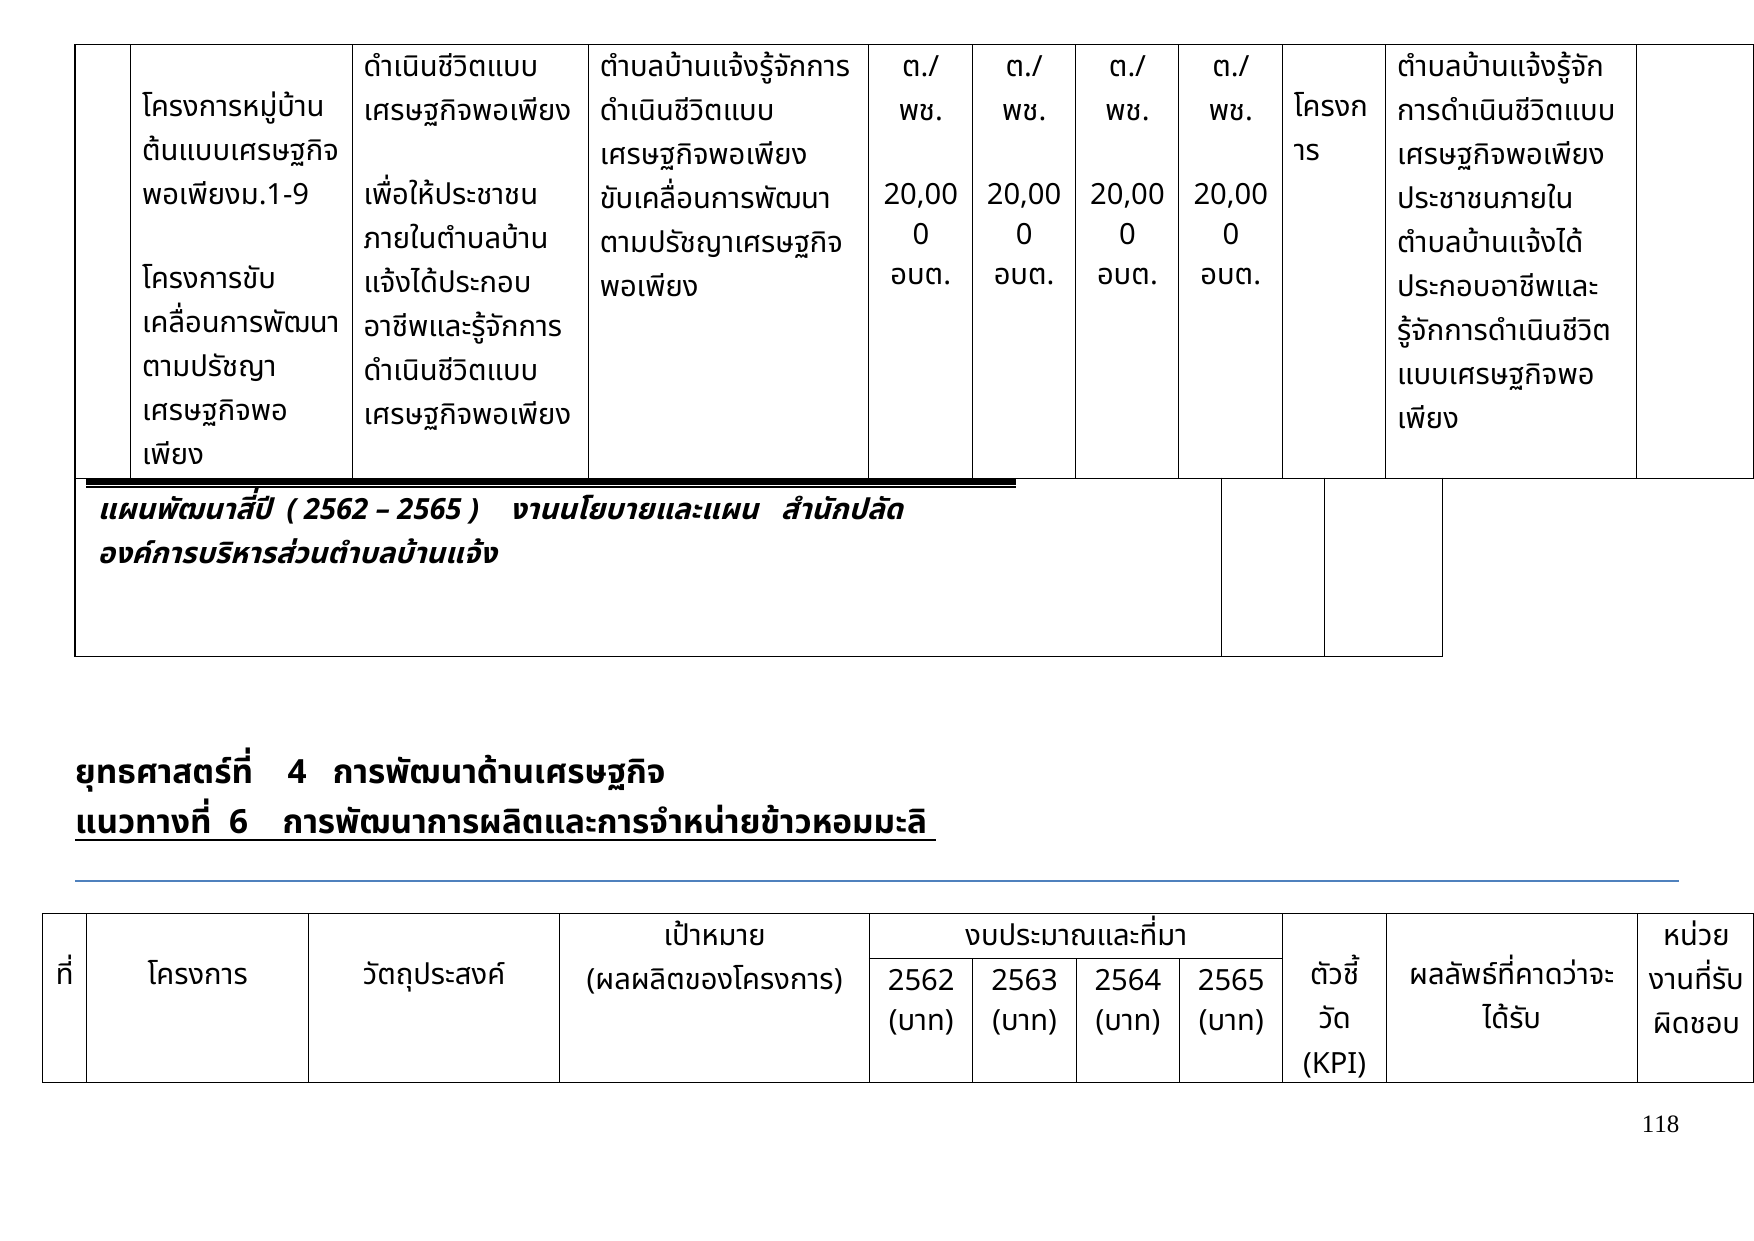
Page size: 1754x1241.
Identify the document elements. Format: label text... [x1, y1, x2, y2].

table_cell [76, 45, 130, 477]
table_cell [1222, 479, 1324, 656]
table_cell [973, 45, 1075, 477]
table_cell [1179, 45, 1282, 477]
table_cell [1386, 45, 1636, 477]
table_header ผลลัพธ์ที่คาดว่าจะได้รับ [1387, 914, 1637, 1082]
table_cell [76, 479, 1221, 656]
table_header ตัวชี้วัด (KPI) [1283, 914, 1386, 1082]
table_header โครงการ [87, 914, 308, 1082]
table_header เป้าหมาย (ผลผลิตของโครงการ) [560, 914, 869, 1082]
table_header หน่วยงานที่รับผิดชอบ [1638, 914, 1753, 1082]
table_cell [589, 45, 868, 477]
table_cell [869, 45, 972, 477]
table_header ที่ [43, 914, 86, 1082]
table_cell 2565(บาท) [1180, 959, 1282, 1082]
text ยุทธศาสตร์ที่ 4 การพัฒนาด้านเศรษฐกิจ [75, 747, 1679, 798]
table_cell 2564(บาท) [1077, 959, 1179, 1082]
table_cell 2563 (บาท) [973, 959, 1076, 1082]
table_cell 2562 (บาท) [870, 959, 972, 1082]
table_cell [353, 45, 588, 477]
text แนวทางที่ 6 การพัฒนาการผลิตและการจำหน่ายข้าวหอมมะลิ [75, 798, 1679, 849]
table_header งบประมาณและที่มา [870, 914, 1282, 958]
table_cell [1637, 45, 1753, 477]
table_cell [1325, 479, 1442, 656]
table_header วัตถุประสงค์ [309, 914, 559, 1082]
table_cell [1283, 45, 1385, 477]
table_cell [1076, 45, 1178, 477]
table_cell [131, 45, 352, 477]
